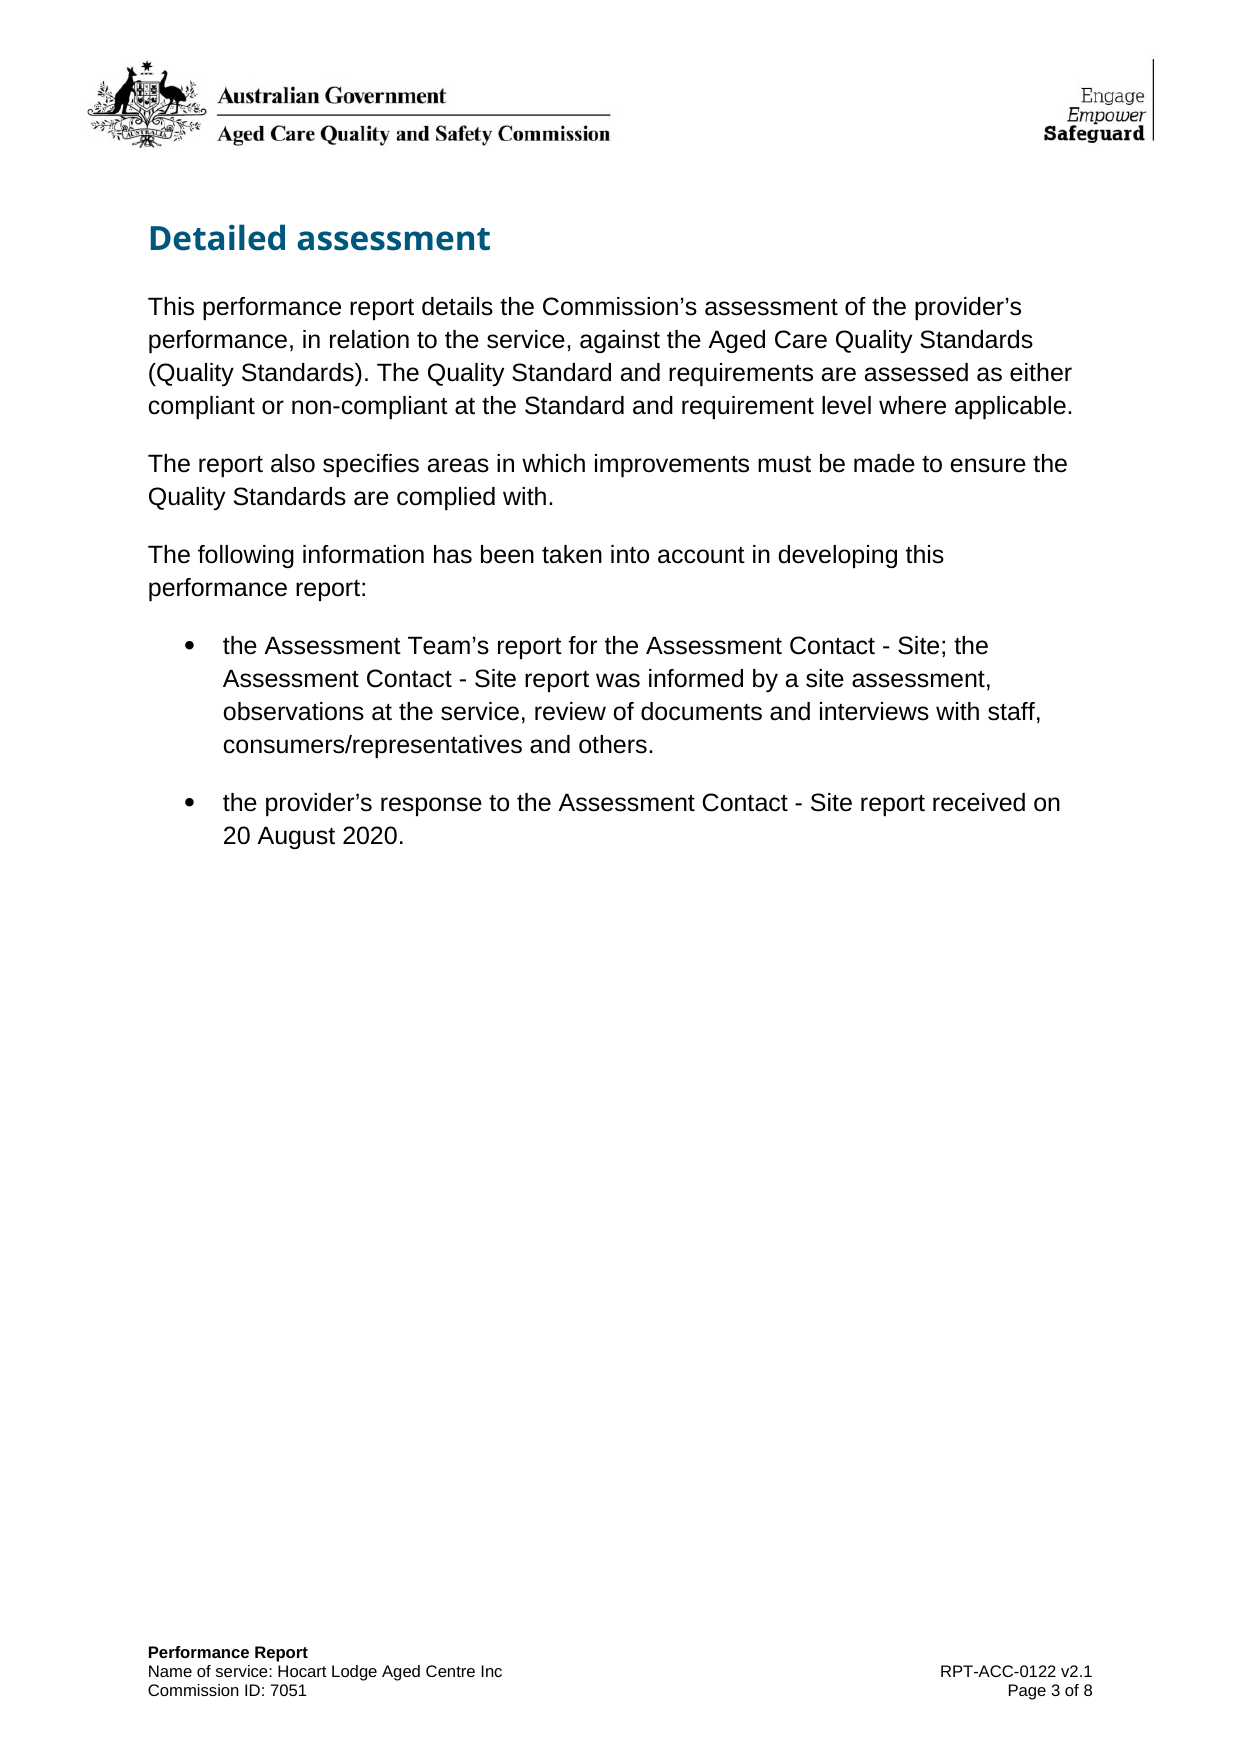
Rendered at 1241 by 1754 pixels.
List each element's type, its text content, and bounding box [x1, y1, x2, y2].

list the Assessment Team’s report for the Assessment Contact - Site; the Assessment Contact - Site report was informed by a site assessment, observations at the service, review of documents and interviews with staff, consumers/representatives and others. [185, 631, 1092, 759]
text The report also specifies areas in which improvements must be made to ensure the Quality Standards are complied with. [148, 449, 1092, 511]
subtitle Detailed assessment [148, 215, 1092, 260]
text The following information has been taken into account in developing this performance report: [148, 540, 1092, 602]
picture [1, 0, 1241, 169]
list the provider’s response to the Assessment Contact - Site report received on 20 August 2020. [185, 788, 1092, 850]
text This performance report details the Commission’s assessment of the provider’s performance, in relation to the service, against the Aged Care Quality Standards (Quality Standards). The Quality Standard and requirements are assessed as either compliant or non-compliant at the Standard and requirement level where applicable. [148, 292, 1092, 420]
